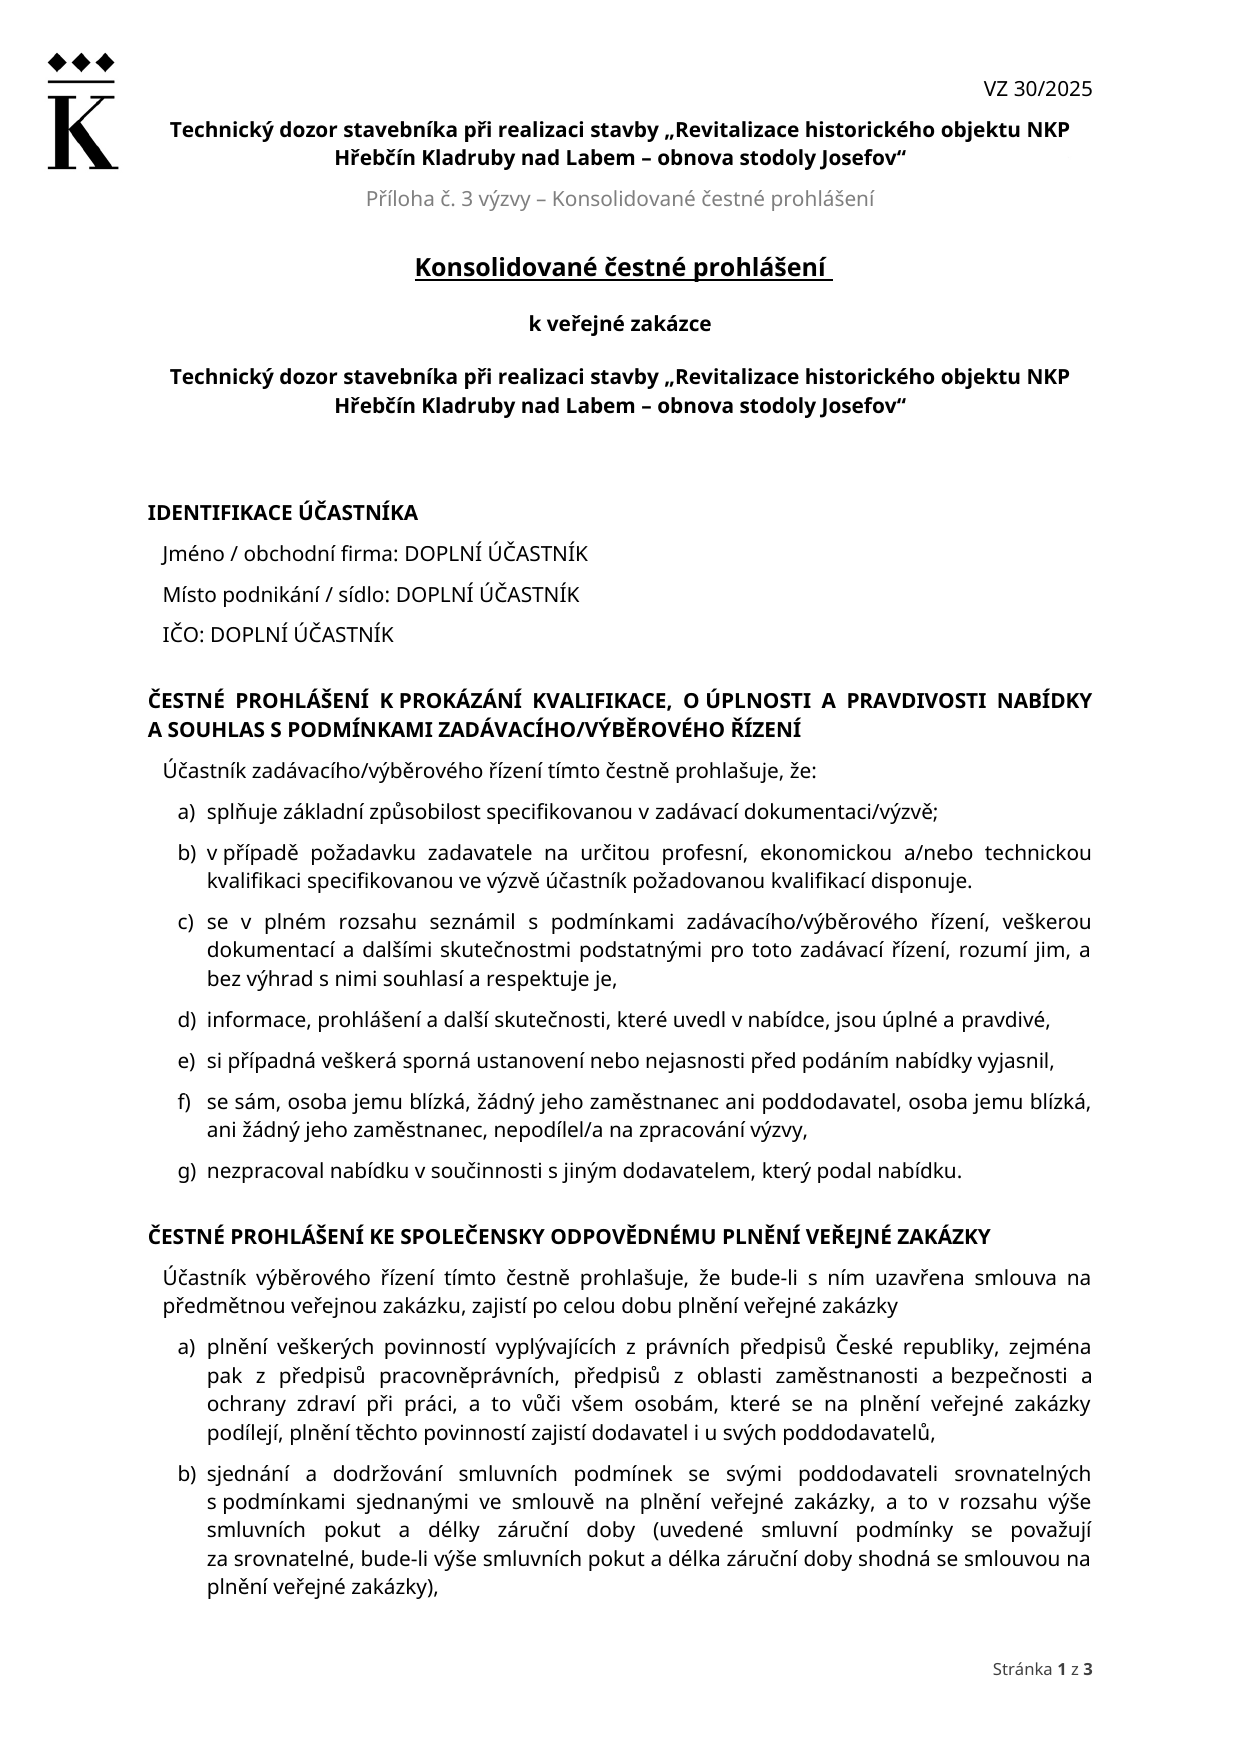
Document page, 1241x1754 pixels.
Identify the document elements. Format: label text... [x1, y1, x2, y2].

list se sám, osoba jemu blízká, žádný jeho zaměstnanec ani poddodavatel, osoba jemu blízká, ani žádný jeho zaměstnanec, nepodílel/a na zpracování výzvy, [177, 1087, 1093, 1144]
text Místo podnikání / sídlo: DOPLNÍ ÚČASTNÍK [162, 580, 1093, 608]
text Jméno / obchodní firma: DOPLNÍ ÚČASTNÍK [162, 539, 1093, 567]
text Konsolidované čestné prohlášení [148, 250, 1093, 284]
text k veřejné zakázce [148, 309, 1093, 337]
list informace, prohlášení a další skutečnosti, které uvedl v nabídce, jsou úplné a pravdivé, [177, 1005, 1093, 1033]
text Technický dozor stavebníka při realizaci stavby „Revitalizace historického objektu NKP Hřebčín Kladruby nad Labem – obnova stodoly Josefov“ [148, 362, 1093, 419]
list v případě požadavku zadavatele na určitou profesní, ekonomickou a/nebo technickou kvalifikaci specifikovanou ve výzvě účastník požadovanou kvalifikací disponuje. [177, 838, 1093, 895]
list se v plném rozsahu seznámil s podmínkami zadávacího/výběrového řízení, veškerou dokumentací a dalšími skutečnostmi podstatnými pro toto zadávací řízení, rozumí jim, a bez výhrad s nimi souhlasí a respektuje je, [177, 907, 1093, 992]
text Čestné prohlášení k prokázání kvalifikace, o úplnosti a pravdivosti nabídky a souhlas s podmínkami zadávacího/VÝBĚROVÉHO řízení [148, 687, 1093, 743]
list splňuje základní způsobilost specifikovanou v zadávací dokumentaci/výzvě; [177, 797, 1093, 825]
text Identifikace účastníka [148, 498, 1093, 526]
list plnění veškerých povinností vyplývajících z právních předpisů České republiky, zejména pak z předpisů pracovněprávních, předpisů z oblasti zaměstnanosti a bezpečnosti a ochrany zdraví při práci, a to vůči všem osobám, které se na plnění veřejné zakázky podílejí, plnění těchto povinností zajistí dodavatel i u svých poddodavatelů, [177, 1332, 1093, 1446]
list sjednání a dodržování smluvních podmínek se svými poddodavateli srovnatelných s podmínkami sjednanými ve smlouvě na plnění veřejné zakázky, a to v rozsahu výše smluvních pokut a délky záruční doby (uvedené smluvní podmínky se považují za srovnatelné, bude-li výše smluvních pokut a délka záruční doby shodná se smlouvou na plnění veřejné zakázky), [177, 1459, 1093, 1601]
text Účastník výběrového řízení tímto čestně prohlašuje, že bude-li s ním uzavřena smlouva na předmětnou veřejnou zakázku, zajistí po celou dobu plnění veřejné zakázky [162, 1263, 1093, 1320]
list si případná veškerá sporná ustanovení nebo nejasnosti před podáním nabídky vyjasnil, [177, 1046, 1093, 1074]
text Účastník zadávacího/výběrového řízení tímto čestně prohlašuje, že: [162, 756, 1093, 784]
text IČO: DOPLNÍ ÚČASTNÍK [162, 621, 1093, 649]
text Čestné prohlášení ke společensky odpovědnému plnění veřejné zakázky [148, 1222, 1093, 1251]
list nezpracoval nabídku v součinnosti s jiným dodavatelem, který podal nabídku. [177, 1156, 1093, 1185]
picture [40, 40, 1184, 181]
